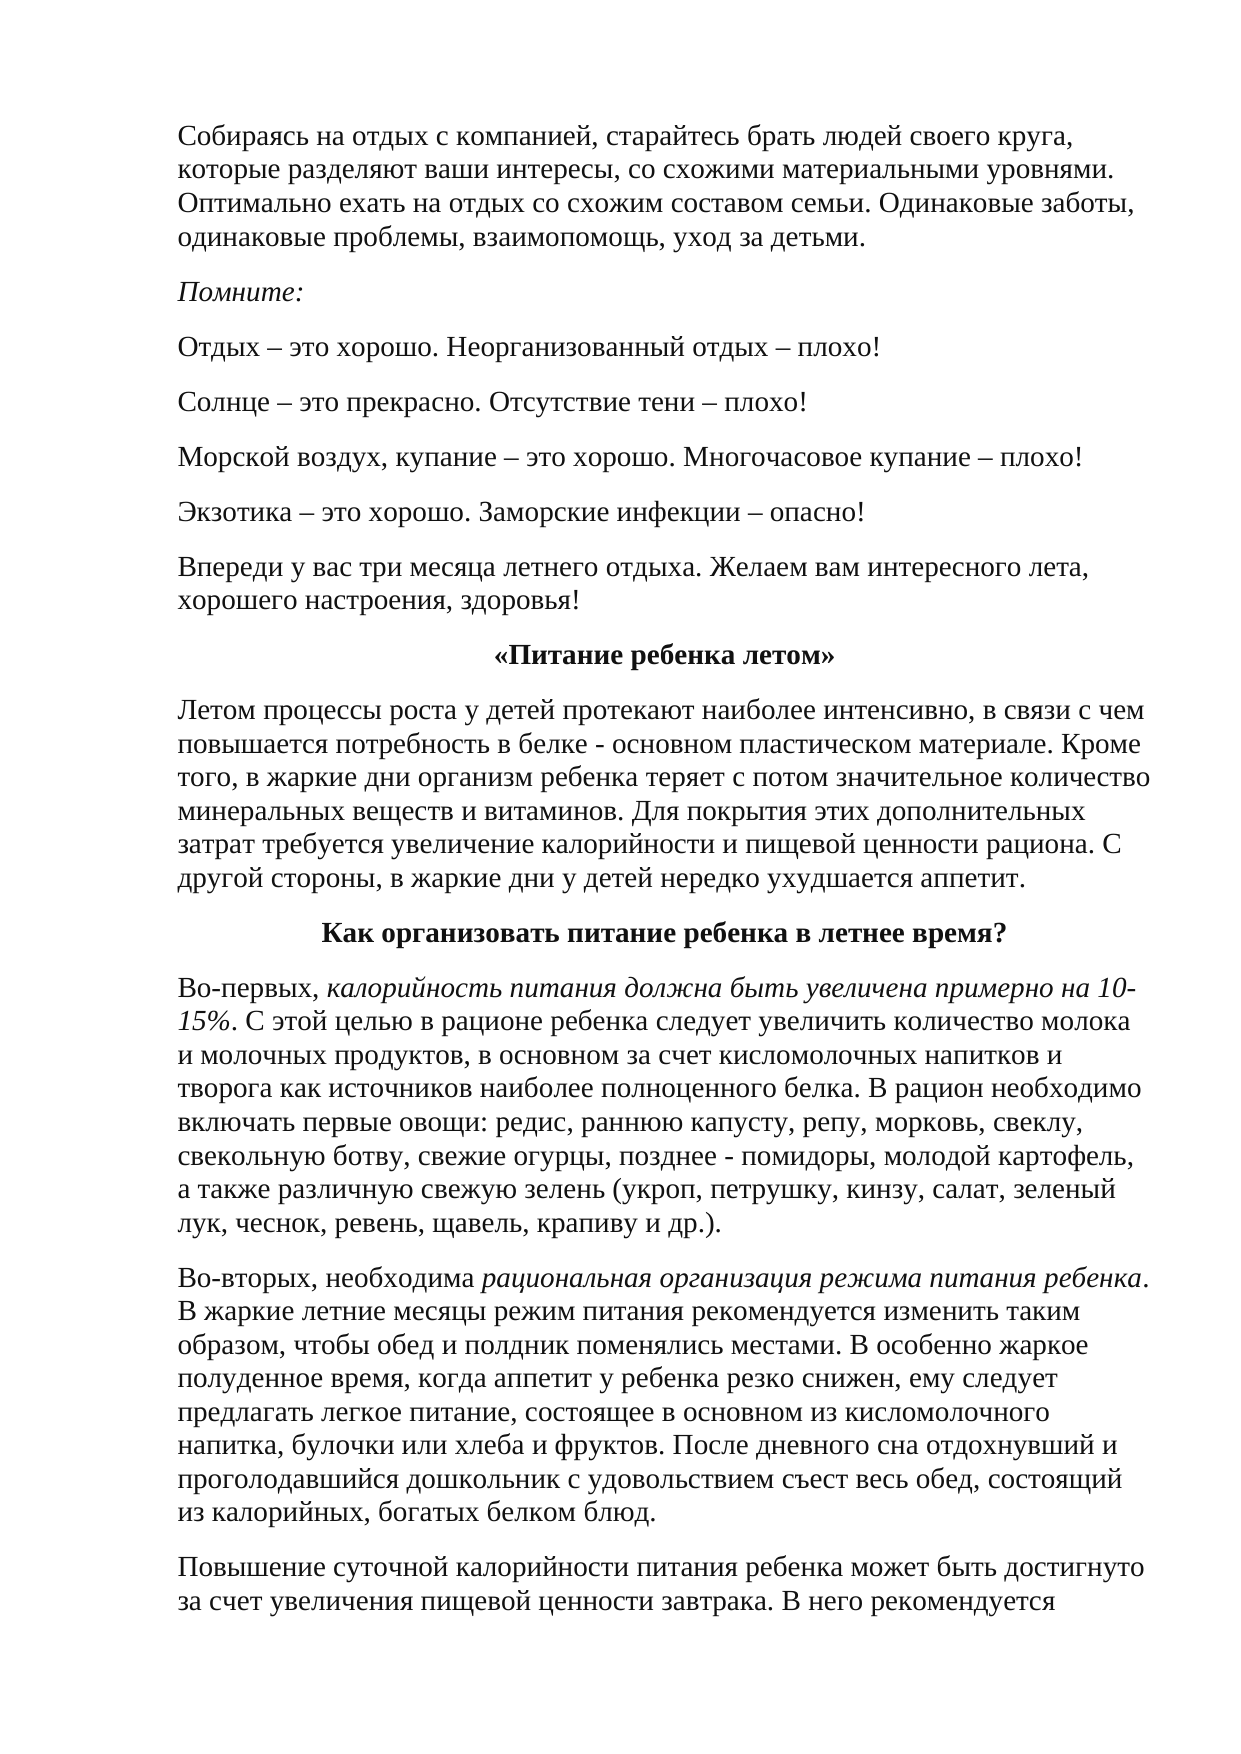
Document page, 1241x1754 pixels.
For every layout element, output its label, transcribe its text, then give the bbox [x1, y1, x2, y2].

text Летом процессы роста у детей протекают наиболее интенсивно, в связи с чем повышается потребность в белке - основном пластическом материале. Кроме того, в жаркие дни организм ребенка теряет с потом значительное количество минеральных веществ и витаминов. Для покрытия этих дополнительных затрат требуется увеличение калорийности и пищевой ценности рациона. С другой стороны, в жаркие дни у детей нередко ухудшается аппетит. [177, 692, 1152, 893]
text Впереди у вас три месяца летнего отдыха. Желаем вам интересного лета, хорошего настроения, здоровья! [177, 549, 1152, 616]
text Отдых – это хорошо. Неорганизованный отдых – плохо! [177, 329, 1152, 362]
text «Питание ребенка летом» [177, 637, 1152, 671]
text Во-первых, калорийность питания должна быть увеличена примерно на 10-15%. С этой целью в рационе ребенка следует увеличить количество молока и молочных продуктов, в основном за счет кисломолочных напитков и творога как источников наиболее полноценного белка. В рацион необходимо включать первые овощи: редис, раннюю капусту, репу, морковь, свеклу, свекольную ботву, свежие огурцы, позднее - помидоры, молодой картофель, а также различную свежую зелень (укроп, петрушку, кинзу, салат, зеленый лук, чеснок, ревень, щавель, крапиву и др.). [177, 970, 1152, 1238]
text Экзотика – это хорошо. Заморские инфекции – опасно! [177, 494, 1152, 527]
text Собираясь на отдых с компанией, старайтесь брать людей своего круга, которые разделяют ваши интересы, со схожими материальными уровнями. Оптимально ехать на отдых со схожим составом семьи. Одинаковые заботы, одинаковые проблемы, взаимопомощь, уход за детьми. [177, 118, 1152, 252]
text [177, 1549, 1152, 1617]
text Солнце – это прекрасно. Отсутствие тени – плохо! [177, 384, 1152, 417]
text Во-вторых, необходима рациональная организация режима питания ребенка. В жаркие летние месяцы режим питания рекомендуется изменить таким образом, чтобы обед и полдник поменялись местами. В особенно жаркое полуденное время, когда аппетит у ребенка резко снижен, ему следует предлагать легкое питание, состоящее в основном из кисломолочного напитка, булочки или хлеба и фруктов. После дневного сна отдохнувший и проголодавшийся дошкольник с удовольствием съест весь обед, состоящий из калорийных, богатых белком блюд. [177, 1260, 1152, 1528]
text Морской воздух, купание – это хорошо. Многочасовое купание – плохо! [177, 439, 1152, 472]
text Как организовать питание ребенка в летнее время? [177, 915, 1152, 948]
text Помните: [177, 274, 1152, 307]
